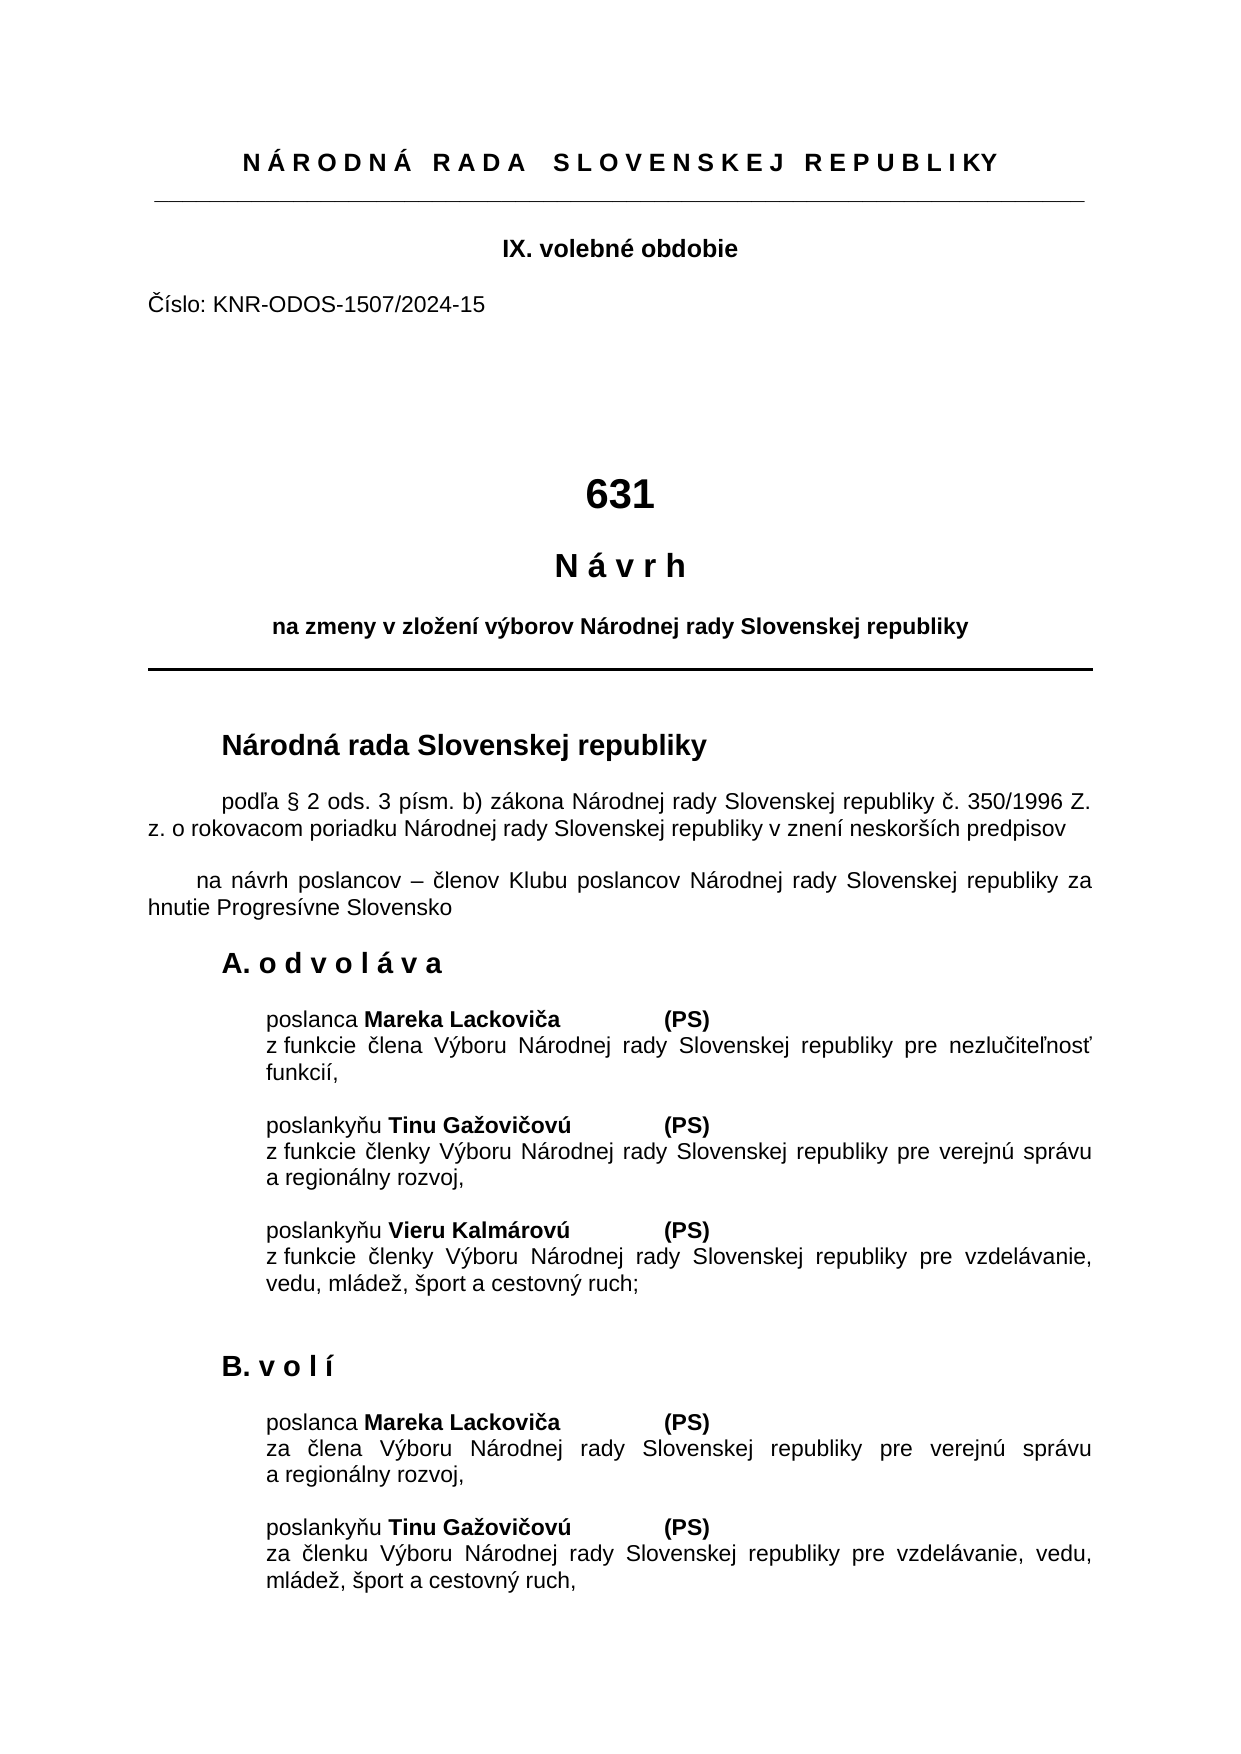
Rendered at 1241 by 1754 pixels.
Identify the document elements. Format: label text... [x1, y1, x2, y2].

text poslanca Mareka Lackoviča (PS) [266, 1006, 1093, 1032]
text poslankyňu Tinu Gažovičovú (PS) [266, 1112, 1093, 1138]
text 631 [148, 469, 1093, 517]
text za člena Výboru Národnej rady Slovenskej republiky pre verejnú správu a regionálny rozvoj, [266, 1435, 1093, 1488]
text poslankyňu Tinu Gažovičovú (PS) [266, 1514, 1093, 1540]
text poslankyňu Vieru Kalmárovú (PS) [266, 1217, 1093, 1243]
text za členku Výboru Národnej rady Slovenskej republiky pre vzdelávanie, vedu, mládež, šport a cestovný ruch, [266, 1540, 1093, 1593]
text ___________________________________________________________________ [148, 176, 1093, 205]
text Národná rada Slovenskej republiky [148, 728, 1093, 762]
text na návrh poslancov – členov Klubu poslancov Národnej rady Slovenskej republiky za hnutie Progresívne Slovensko [148, 867, 1093, 920]
text podľa § 2 ods. 3 písm. b) zákona Národnej rady Slovenskej republiky č. 350/1996 Z. z. o rokovacom poriadku Národnej rady Slovenskej republiky v znení neskorších predpisov [148, 788, 1093, 841]
text z funkcie člena Výboru Národnej rady Slovenskej republiky pre nezlučiteľnosť funkcií, [266, 1032, 1093, 1085]
text z funkcie členky Výboru Národnej rady Slovenskej republiky pre vzdelávanie, vedu, mládež, šport a cestovný ruch; [266, 1243, 1093, 1296]
subtitle N á v r h [148, 546, 1093, 584]
text na zmeny v zložení výborov Národnej rady Slovenskej republiky [148, 613, 1093, 639]
text A. o d v o l á v a [148, 946, 1093, 980]
text N Á R O D N Á R A D A S L O V E N S K E J R E P U B L I KY [148, 148, 1093, 176]
text z funkcie členky Výboru Národnej rady Slovenskej republiky pre verejnú správu a regionálny rozvoj, [266, 1138, 1093, 1191]
text Číslo: KNR-ODOS-1507/2024-15 [148, 291, 1093, 318]
text B. v o l í [221, 1349, 1093, 1382]
text poslanca Mareka Lackoviča (PS) [266, 1409, 1093, 1435]
text IX. volebné obdobie [148, 234, 1093, 263]
